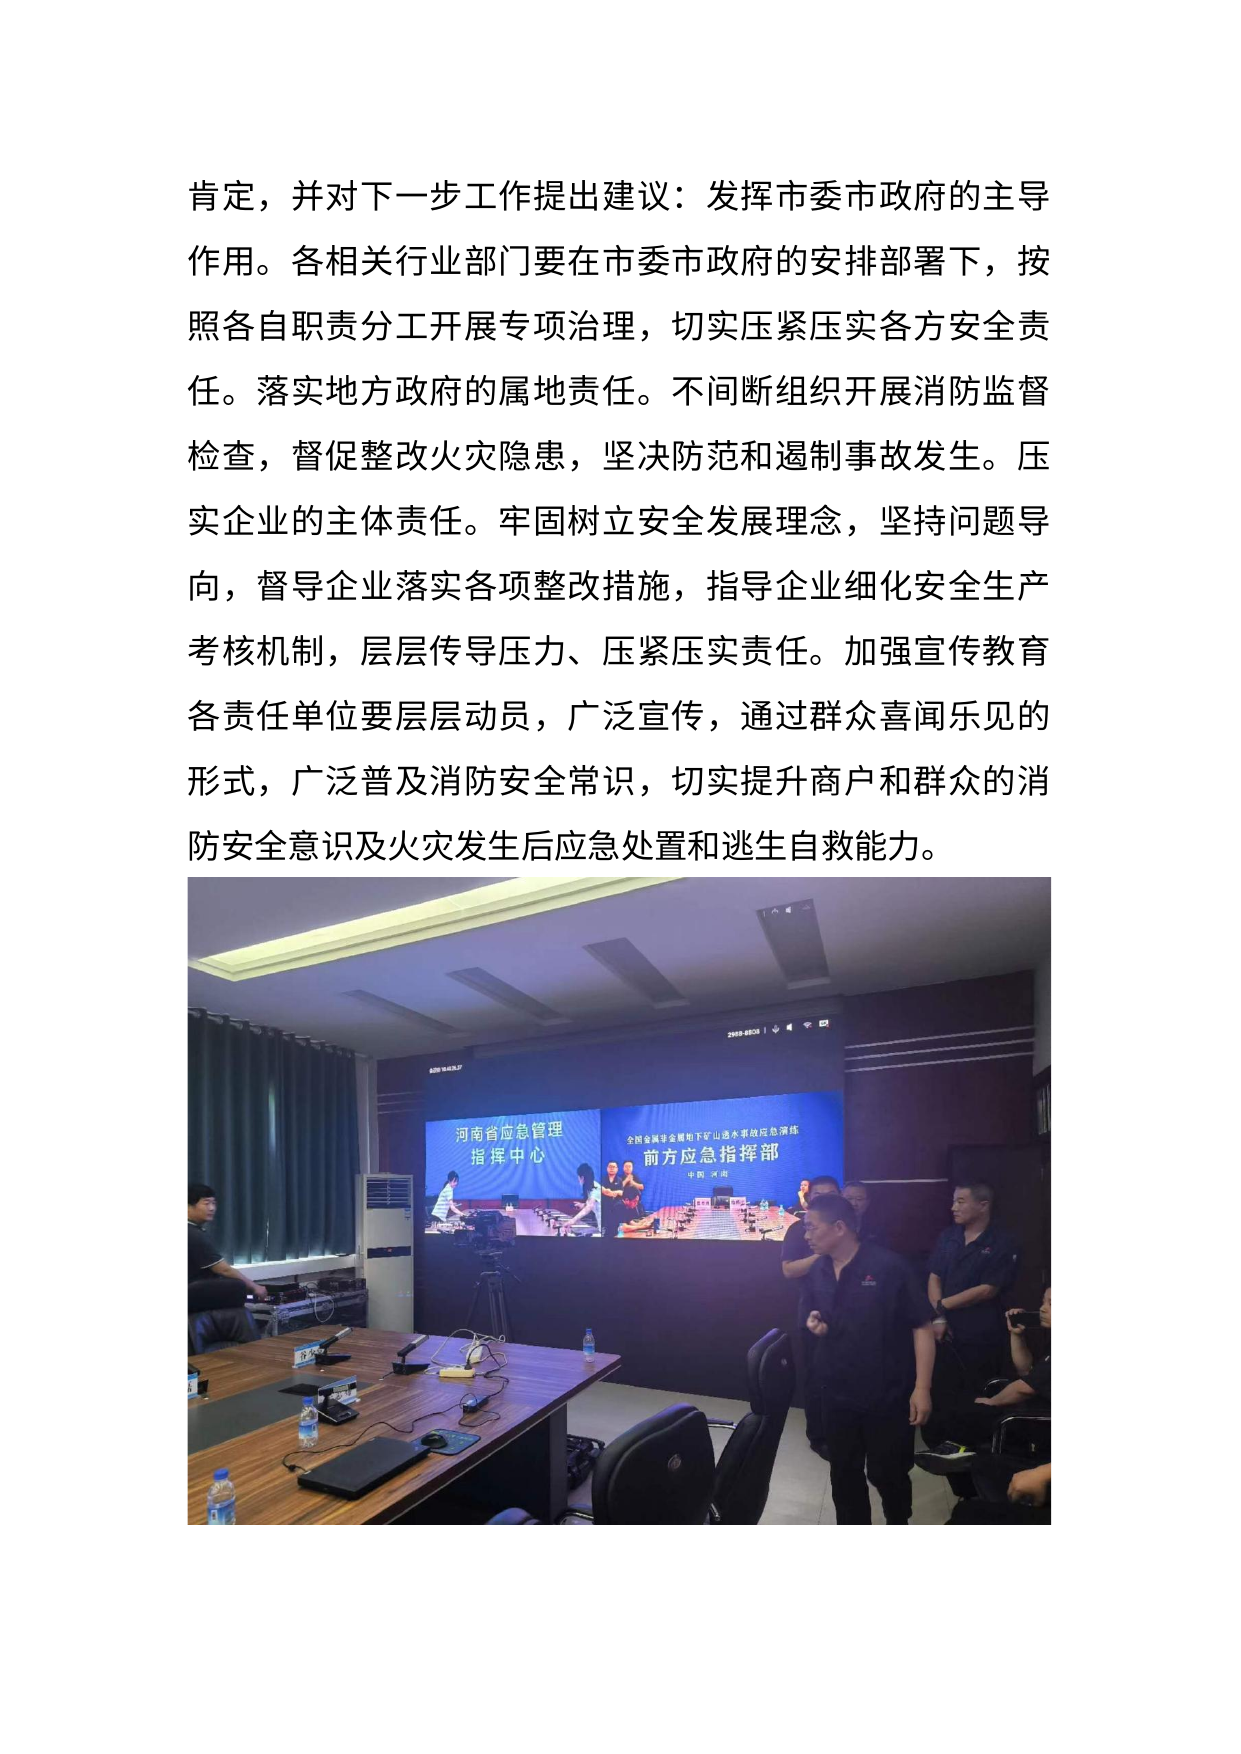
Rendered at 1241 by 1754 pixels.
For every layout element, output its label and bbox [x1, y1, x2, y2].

text [187, 162, 1053, 877]
picture [187, 877, 1052, 1525]
